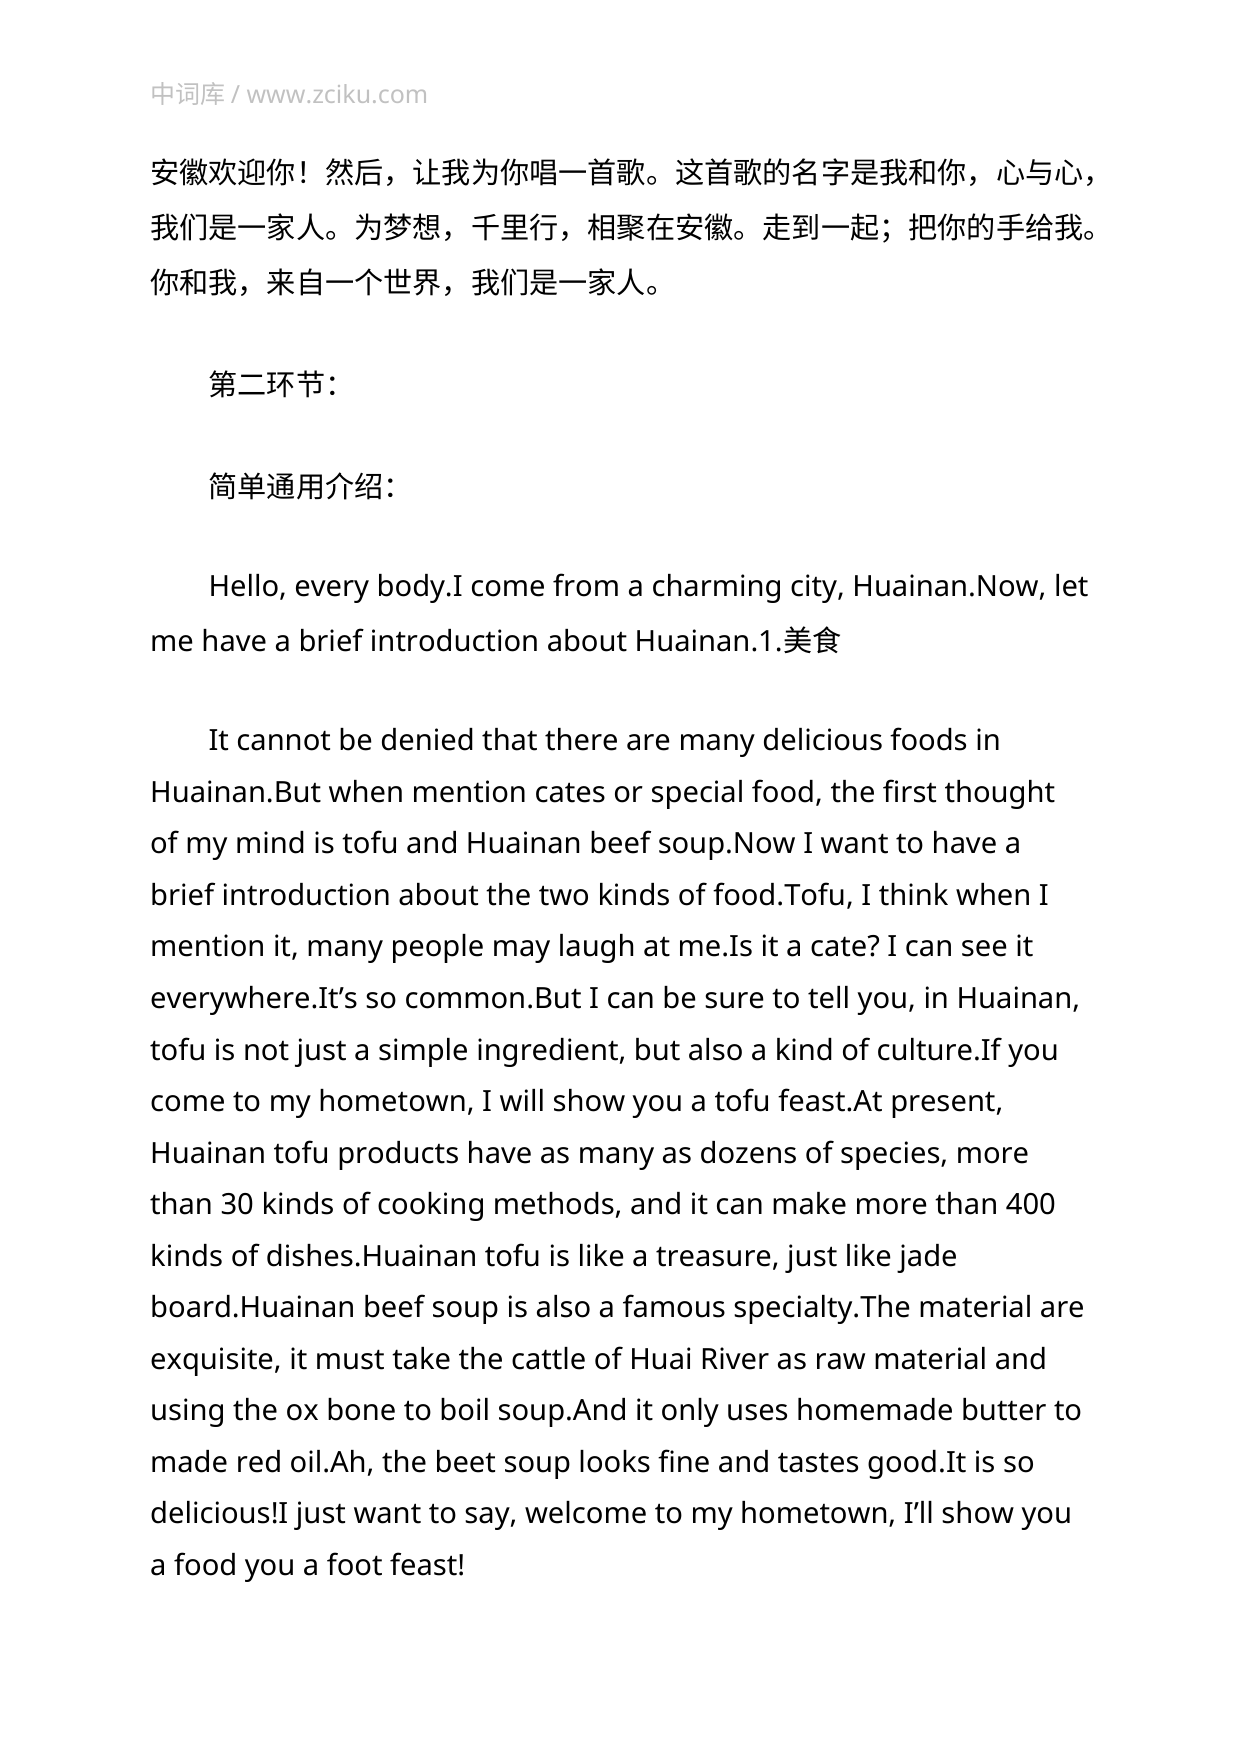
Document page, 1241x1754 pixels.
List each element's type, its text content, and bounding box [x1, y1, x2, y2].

text 第二环节： [150, 362, 1090, 404]
text 简单通用介绍： [150, 463, 1090, 506]
text It cannot be denied that there are many delicious foods in Huainan.But when mention cates or special food, the first thought of my mind is tofu and Huainan beef soup.Now I want to have a brief introduction about the two kinds of food.Tofu, I think when I mention it, many people may laugh at me.Is it a cate? I can see it everywhere.It’s so common.But I can be sure to tell you, in Huainan, tofu is not just a simple ingredient, but also a kind of culture.If you come to my hometown, I will show you a tofu feast.At present, Huainan tofu products have as many as dozens of species, more than 30 kinds of cooking methods, and it can make more than 400 kinds of dishes.Huainan tofu is like a treasure, just like jade board.Huainan beef soup is also a famous specialty.The material are exquisite, it must take the cattle of Huai River as raw material and using the ox bone to boil soup.And it only uses homemade butter to made red oil.Ah, the beet soup looks fine and tastes good.It is so delicious!I just want to say, welcome to my hometown, I’ll show you a food you a foot feast! [150, 719, 1090, 1584]
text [150, 150, 1090, 302]
text Hello, every body.I come from a charming city, Huainan.Now, let me have a brief introduction about Huainan.1.美食 [150, 565, 1090, 660]
